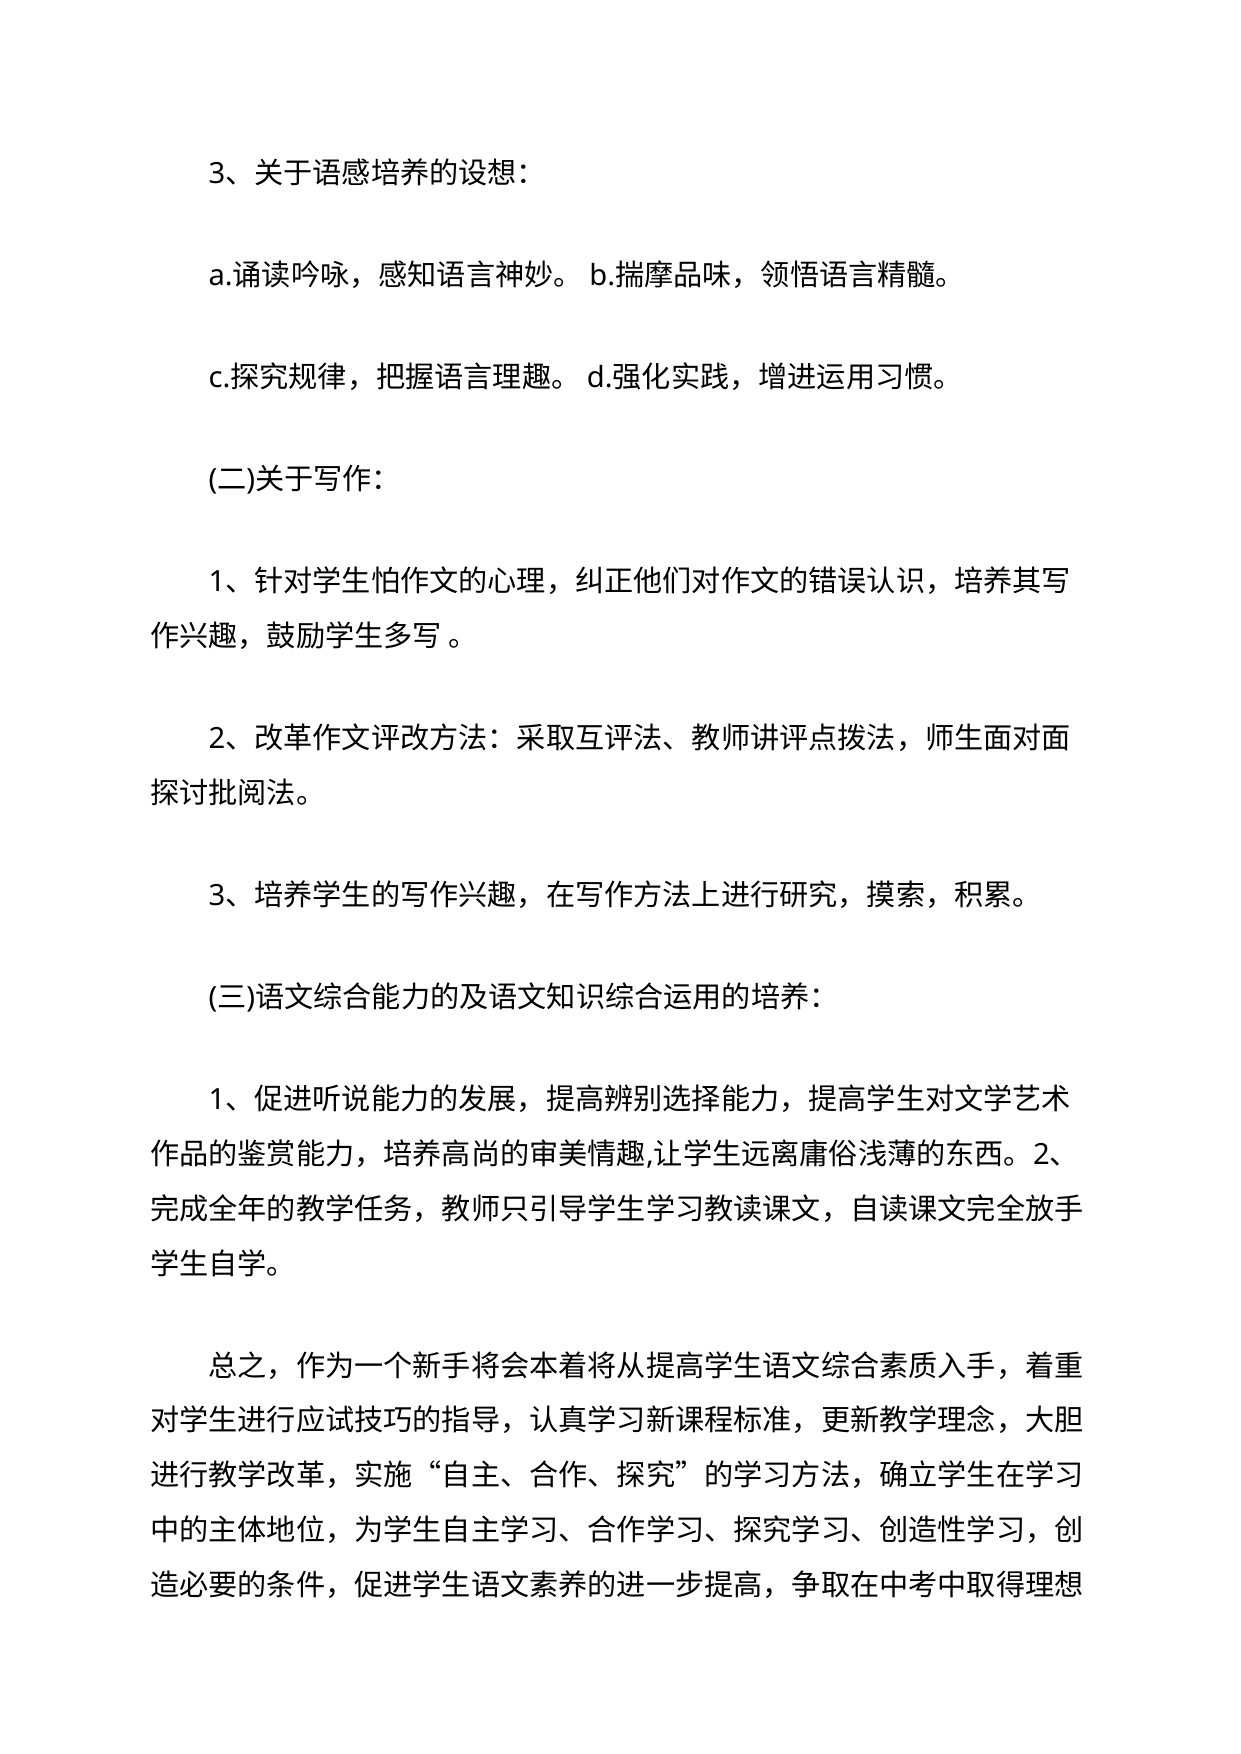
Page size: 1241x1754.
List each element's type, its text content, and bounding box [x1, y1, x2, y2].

text c.探究规律，把握语言理趣。 d.强化实践，增进运用习惯。 [150, 354, 1090, 396]
text (三)语文综合能力的及语文知识综合运用的培养： [150, 973, 1090, 1016]
text a.诵读吟咏，感知语言神妙。 b.揣摩品味，领悟语言精髓。 [150, 252, 1090, 294]
text 2、改革作文评改方法：采取互评法、教师讲评点拨法，师生面对面探讨批阅法。 [150, 715, 1090, 812]
text 1、针对学生怕作文的心理，纠正他们对作文的错误认识，培养其写作兴趣，鼓励学生多写 。 [150, 558, 1090, 655]
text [150, 1342, 1090, 1604]
text 1、促进听说能力的发展，提高辨别选择能力，提高学生对文学艺术作品的鉴赏能力，培养高尚的审美情趣,让学生远离庸俗浅薄的东西。2、完成全年的教学任务，教师只引导学生学习教读课文，自读课文完全放手学生自学。 [150, 1075, 1090, 1283]
text 3、关于语感培养的设想： [150, 150, 1090, 192]
text 3、培养学生的写作兴趣，在写作方法上进行研究，摸索，积累。 [150, 871, 1090, 914]
text (二)关于写作： [150, 456, 1090, 498]
